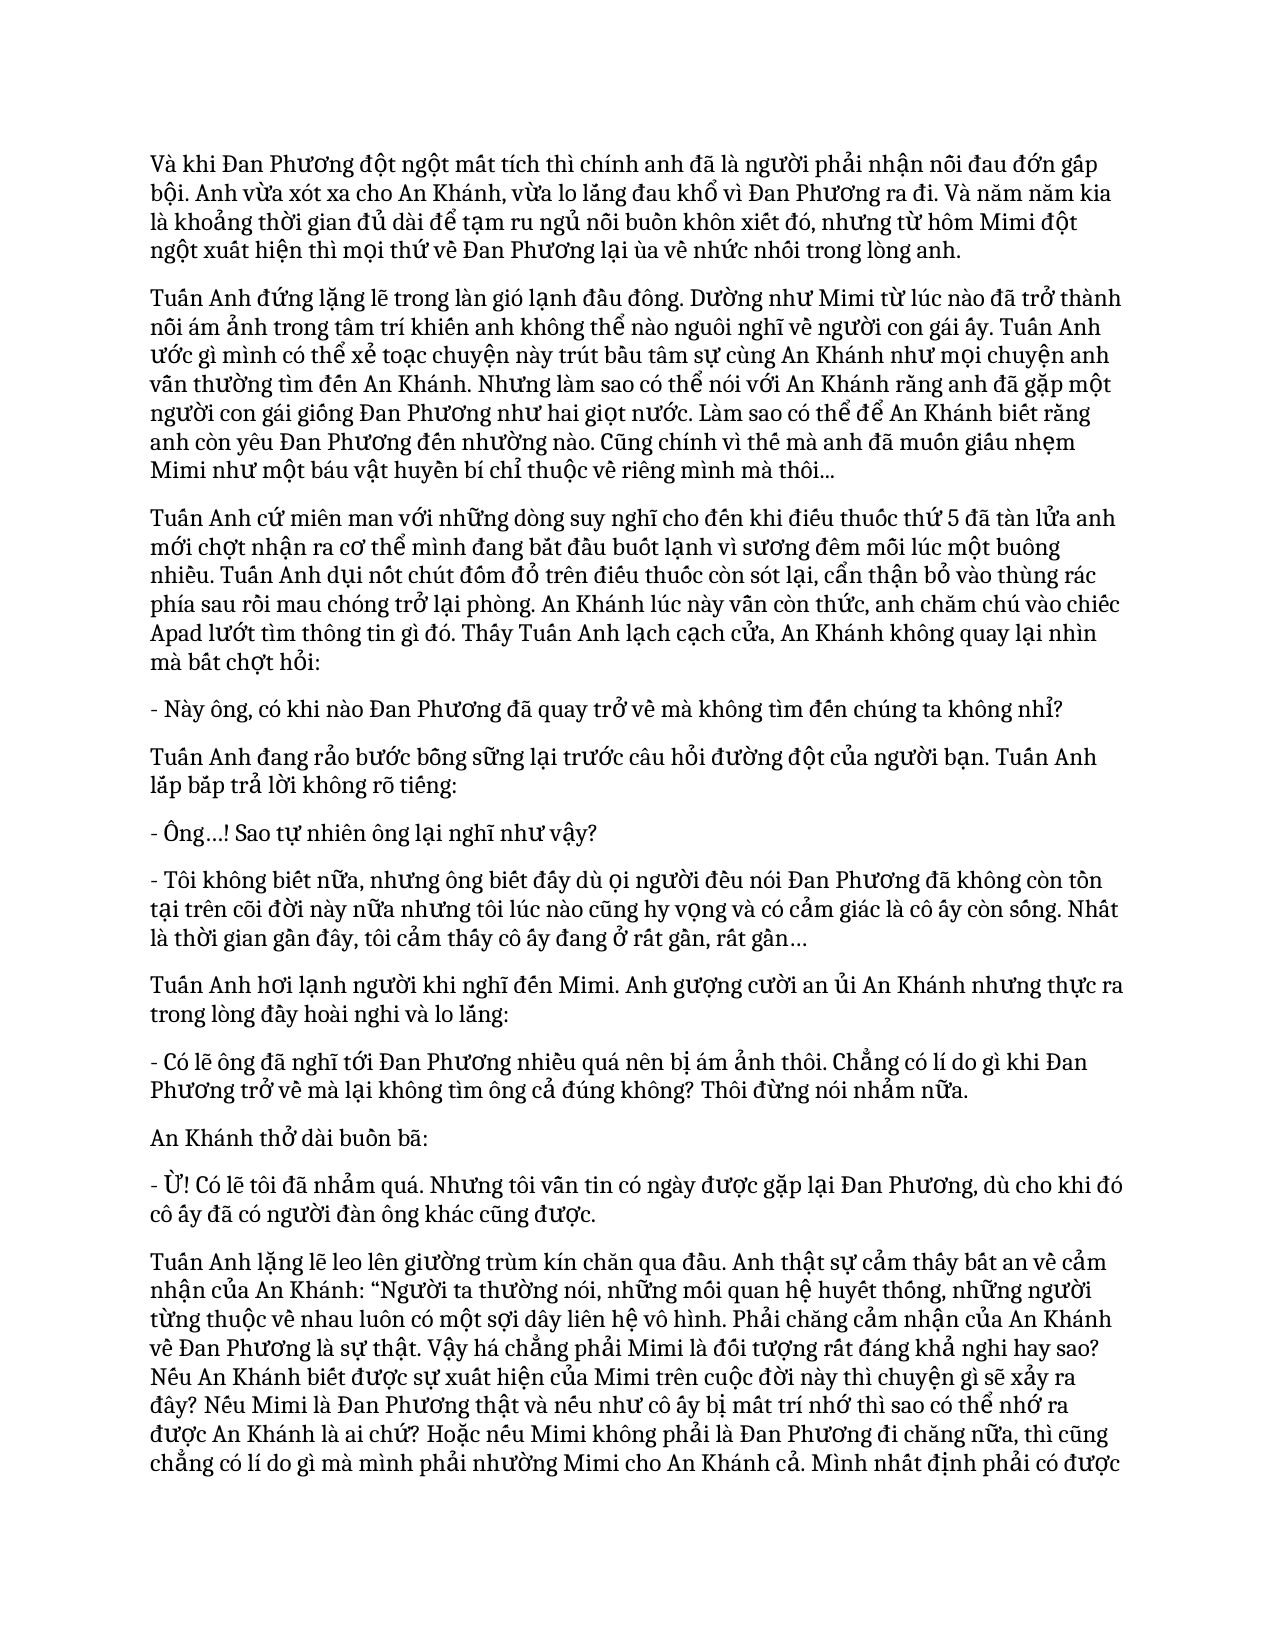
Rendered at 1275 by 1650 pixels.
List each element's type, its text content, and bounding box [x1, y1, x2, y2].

text Tuấn Anh hơi lạnh người khi nghĩ đến Mimi. Anh gượng cười an ủi An Khánh nhưng thực ra trong lòng đầy hoài nghi và lo lắng: [150, 971, 1125, 1029]
text An Khánh thở dài buồn bã: [150, 1124, 1125, 1152]
text Tuấn Anh đứng lặng lẽ trong làn gió lạnh đầu đông. Dường như Mimi từ lúc nào đã trở thành nỗi ám ảnh trong tâm trí khiến anh không thể nào nguôi nghĩ về người con gái ấy. Tuấn Anh ước gì mình có thể xẻ toạc chuyện này trút bầu tâm sự cùng An Khánh như mọi chuyện anh vẫn thường tìm đến An Khánh. Nhưng làm sao có thể nói với An Khánh rằng anh đã gặp một người con gái giống Đan Phương như hai giọt nước. Làm sao có thể để An Khánh biết rằng anh còn yêu Đan Phương đến nhường nào. Cũng chính vì thế mà anh đã muốn giấu nhẹm Mimi như một báu vật huyền bí chỉ thuộc về riêng mình mà thôi... [150, 284, 1125, 485]
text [150, 1247, 1125, 1477]
text - Tôi không biết nữa, nhưng ông biết đấy dù ọi người đều nói Đan Phương đã không còn tồn tại trên cõi đời này nữa nhưng tôi lúc nào cũng hy vọng và có cảm giác là cô ấy còn sống. Nhất là thời gian gần đây, tôi cảm thấy cô ấy đang ở rất gần, rất gần… [150, 866, 1125, 952]
text - Này ông, có khi nào Đan Phương đã quay trở về mà không tìm đến chúng ta không nhỉ? [150, 695, 1125, 724]
text Tuấn Anh đang rảo bước bỗng sững lại trước câu hỏi đường đột của người bạn. Tuấn Anh lắp bắp trả lời không rõ tiếng: [150, 742, 1125, 800]
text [150, 150, 1125, 265]
text - Ừ! Có lẽ tôi đã nhảm quá. Nhưng tôi vẫn tin có ngày được gặp lại Đan Phương, dù cho khi đó cô ấy đã có người đàn ông khác cũng được. [150, 1171, 1125, 1229]
text Tuấn Anh cứ miên man với những dòng suy nghĩ cho đến khi điếu thuốc thứ 5 đã tàn lửa anh mới chợt nhận ra cơ thể mình đang bắt đầu buốt lạnh vì sương đêm mỗi lúc một buông nhiều. Tuấn Anh dụi nốt chút đốm đỏ trên điếu thuốc còn sót lại, cẩn thận bỏ vào thùng rác phía sau rồi mau chóng trở lại phòng. An Khánh lúc này vẫn còn thức, anh chăm chú vào chiếc Apad lướt tìm thông tin gì đó. Thấy Tuấn Anh lạch cạch cửa, An Khánh không quay lại nhìn mà bất chợt hỏi: [150, 504, 1125, 676]
text - Có lẽ ông đã nghĩ tới Đan Phương nhiều quá nên bị ám ảnh thôi. Chẳng có lí do gì khi Đan Phương trở về mà lại không tìm ông cả đúng không? Thôi đừng nói nhảm nữa. [150, 1047, 1125, 1105]
text - Ông…! Sao tự nhiên ông lại nghĩ như vậy? [150, 819, 1125, 847]
